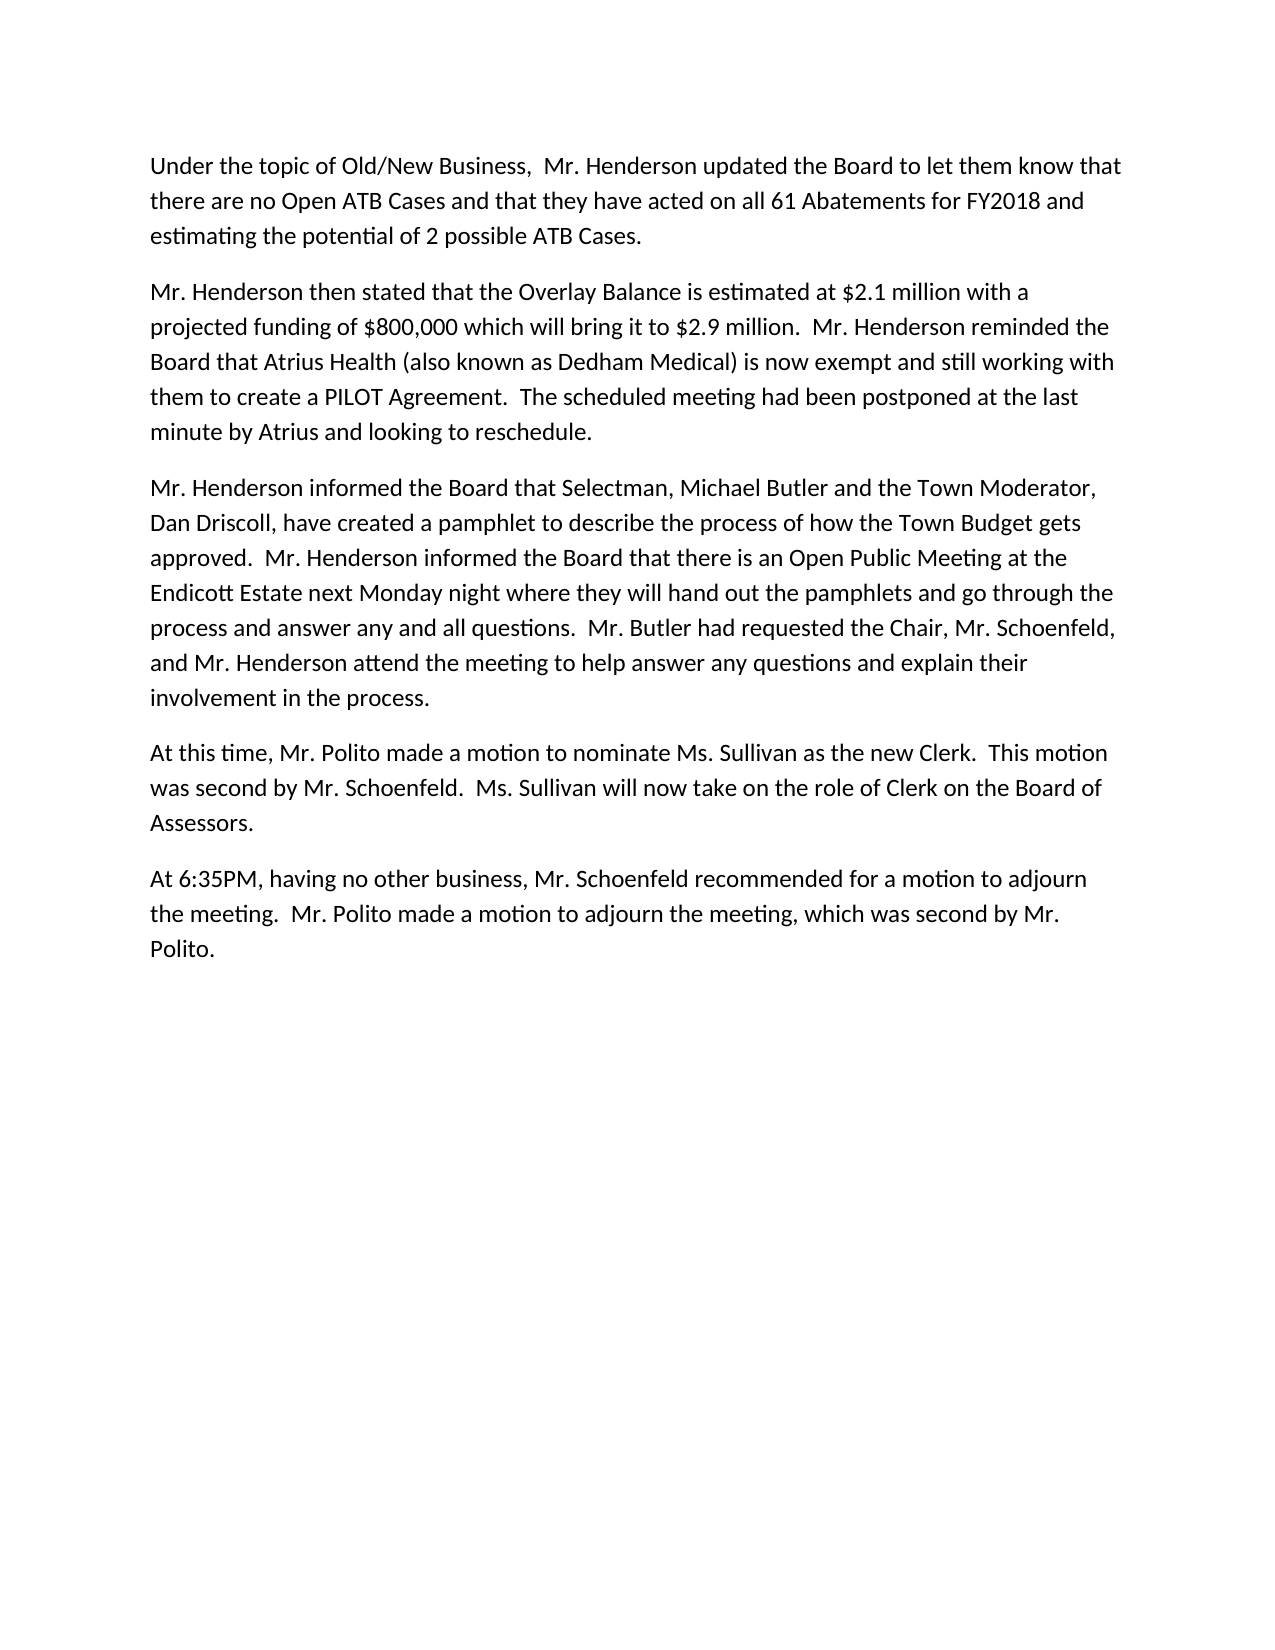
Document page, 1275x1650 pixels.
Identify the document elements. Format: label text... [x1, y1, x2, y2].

text Mr. Henderson informed the Board that Selectman, Michael Butler and the Town Moderator, Dan Driscoll, have created a pamphlet to describe the process of how the Town Budget gets approved. Mr. Henderson informed the Board that there is an Open Public Meeting at the Endicott Estate next Monday night where they will hand out the pamphlets and go through the process and answer any and all questions. Mr. Butler had requested the Chair, Mr. Schoenfeld, and Mr. Henderson attend the meeting to help answer any questions and explain their involvement in the process. [150, 472, 1125, 712]
text At this time, Mr. Polito made a motion to nominate Ms. Sullivan as the new Clerk. This motion was second by Mr. Schoenfeld. Ms. Sullivan will now take on the role of Clerk on the Board of Assessors. [150, 737, 1125, 838]
text Mr. Henderson then stated that the Overlay Balance is estimated at $2.1 million with a projected funding of $800,000 which will bring it to $2.9 million. Mr. Henderson reminded the Board that Atrius Health (also known as Dedham Medical) is now exempt and still working with them to create a PILOT Agreement. The scheduled meeting had been postponed at the last minute by Atrius and looking to reschedule. [150, 276, 1125, 446]
text Under the topic of Old/New Business, Mr. Henderson updated the Board to let them know that there are no Open ATB Cases and that they have acted on all 61 Abatements for FY2018 and estimating the potential of 2 possible ATB Cases. [150, 150, 1125, 251]
text At 6:35PM, having no other business, Mr. Schoenfeld recommended for a motion to adjourn the meeting. Mr. Polito made a motion to adjourn the meeting, which was second by Mr. Polito. [150, 863, 1125, 964]
